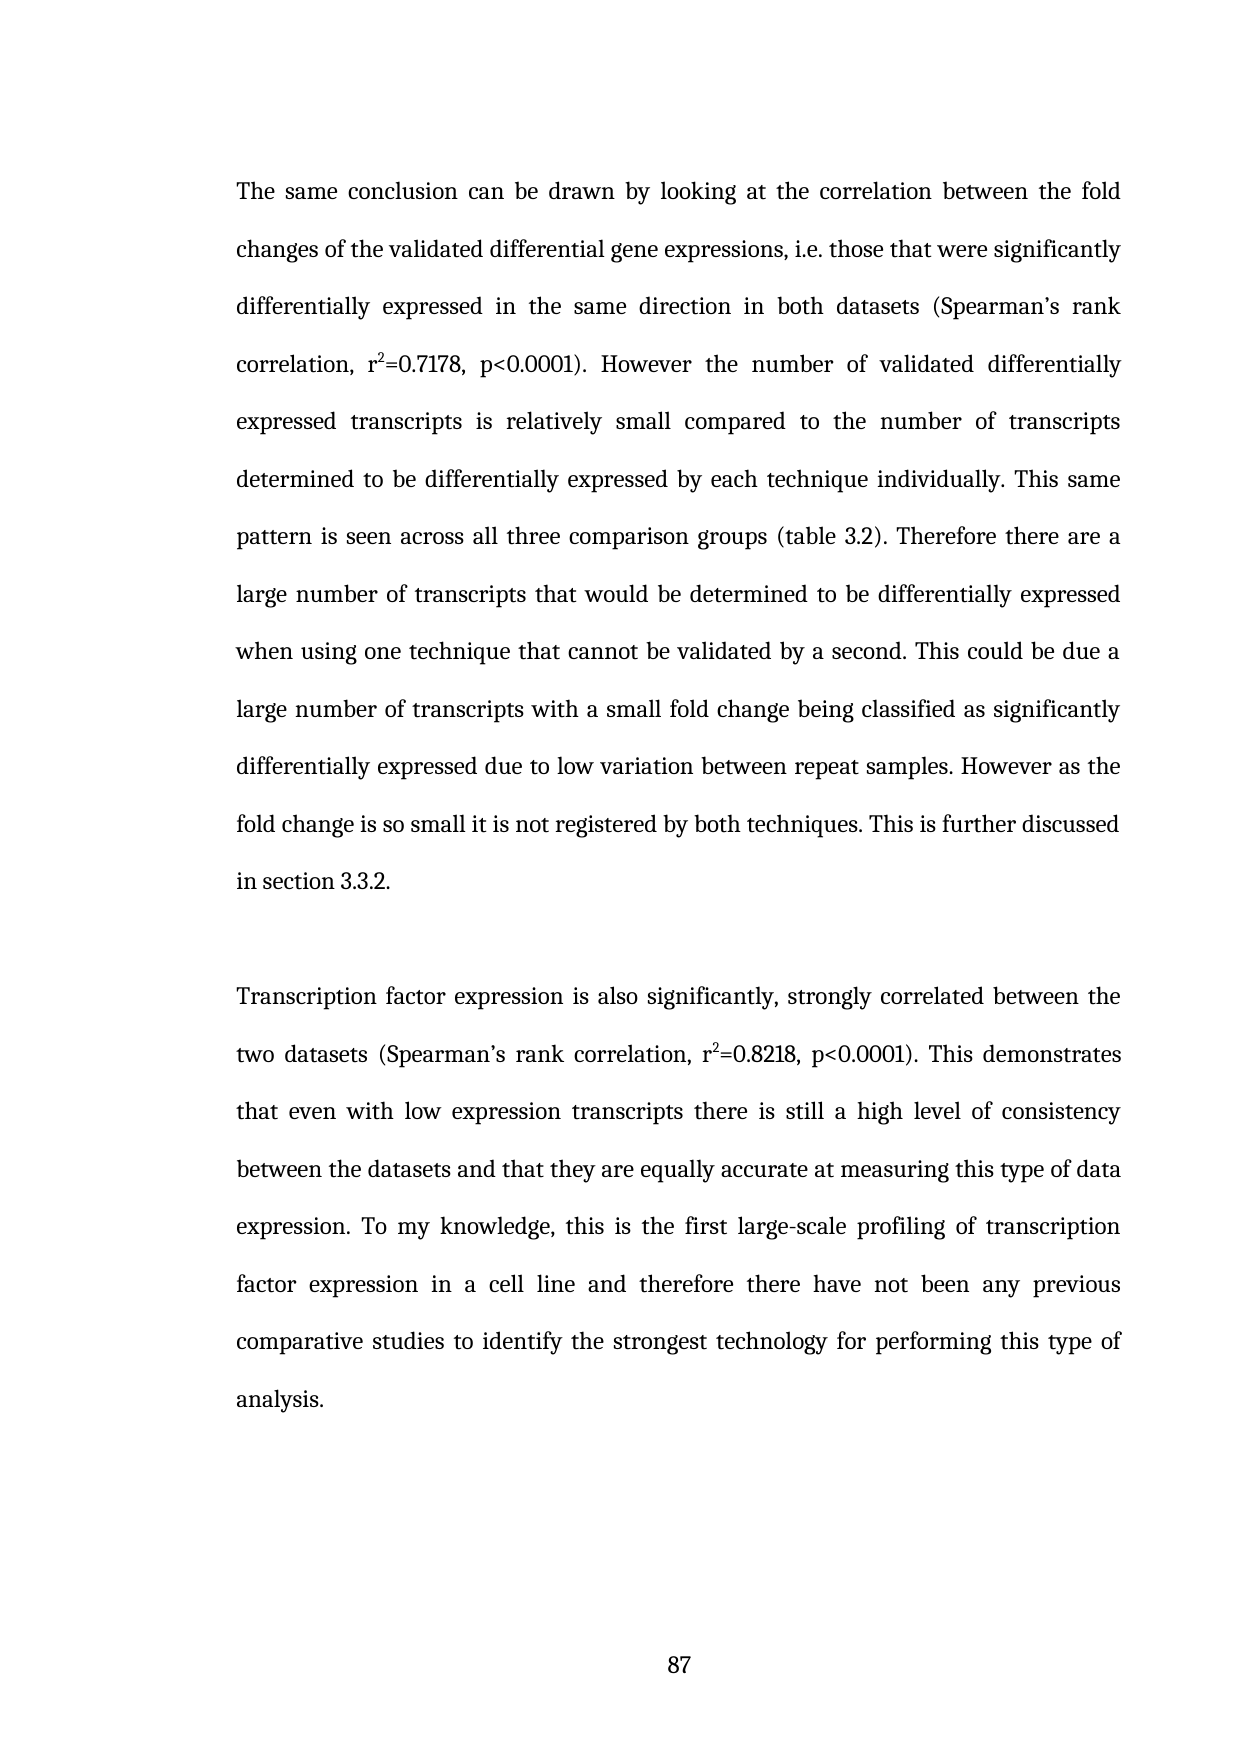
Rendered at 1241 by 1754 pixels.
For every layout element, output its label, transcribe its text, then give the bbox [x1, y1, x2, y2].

text The same conclusion can be drawn by looking at the correlation between the fold changes of the validated differential gene expressions, i.e. those that were significantly differentially expressed in the same direction in both datasets (Spearman’s rank correlation, r2=0.7178, p<0.0001). However the number of validated differentially expressed transcripts is relatively small compared to the number of transcripts determined to be differentially expressed by each technique individually. This same pattern is seen across all three comparison groups (table 3.2). Therefore there are a large number of transcripts that would be determined to be differentially expressed when using one technique that cannot be validated by a second. This could be due a large number of transcripts with a small fold change being classified as significantly differentially expressed due to low variation between repeat samples. However as the fold change is so small it is not registered by both techniques. This is further discussed in section 3.3.2. [236, 177, 1122, 896]
text Transcription factor expression is also significantly, strongly correlated between the two datasets (Spearman’s rank correlation, r2=0.8218, p<0.0001). This demonstrates that even with low expression transcripts there is still a high level of consistency between the datasets and that they are equally accurate at measuring this type of data expression. To my knowledge, this is the first large-scale profiling of transcription factor expression in a cell line and therefore there have not been any previous comparative studies to identify the strongest technology for performing this type of analysis. [236, 982, 1122, 1413]
